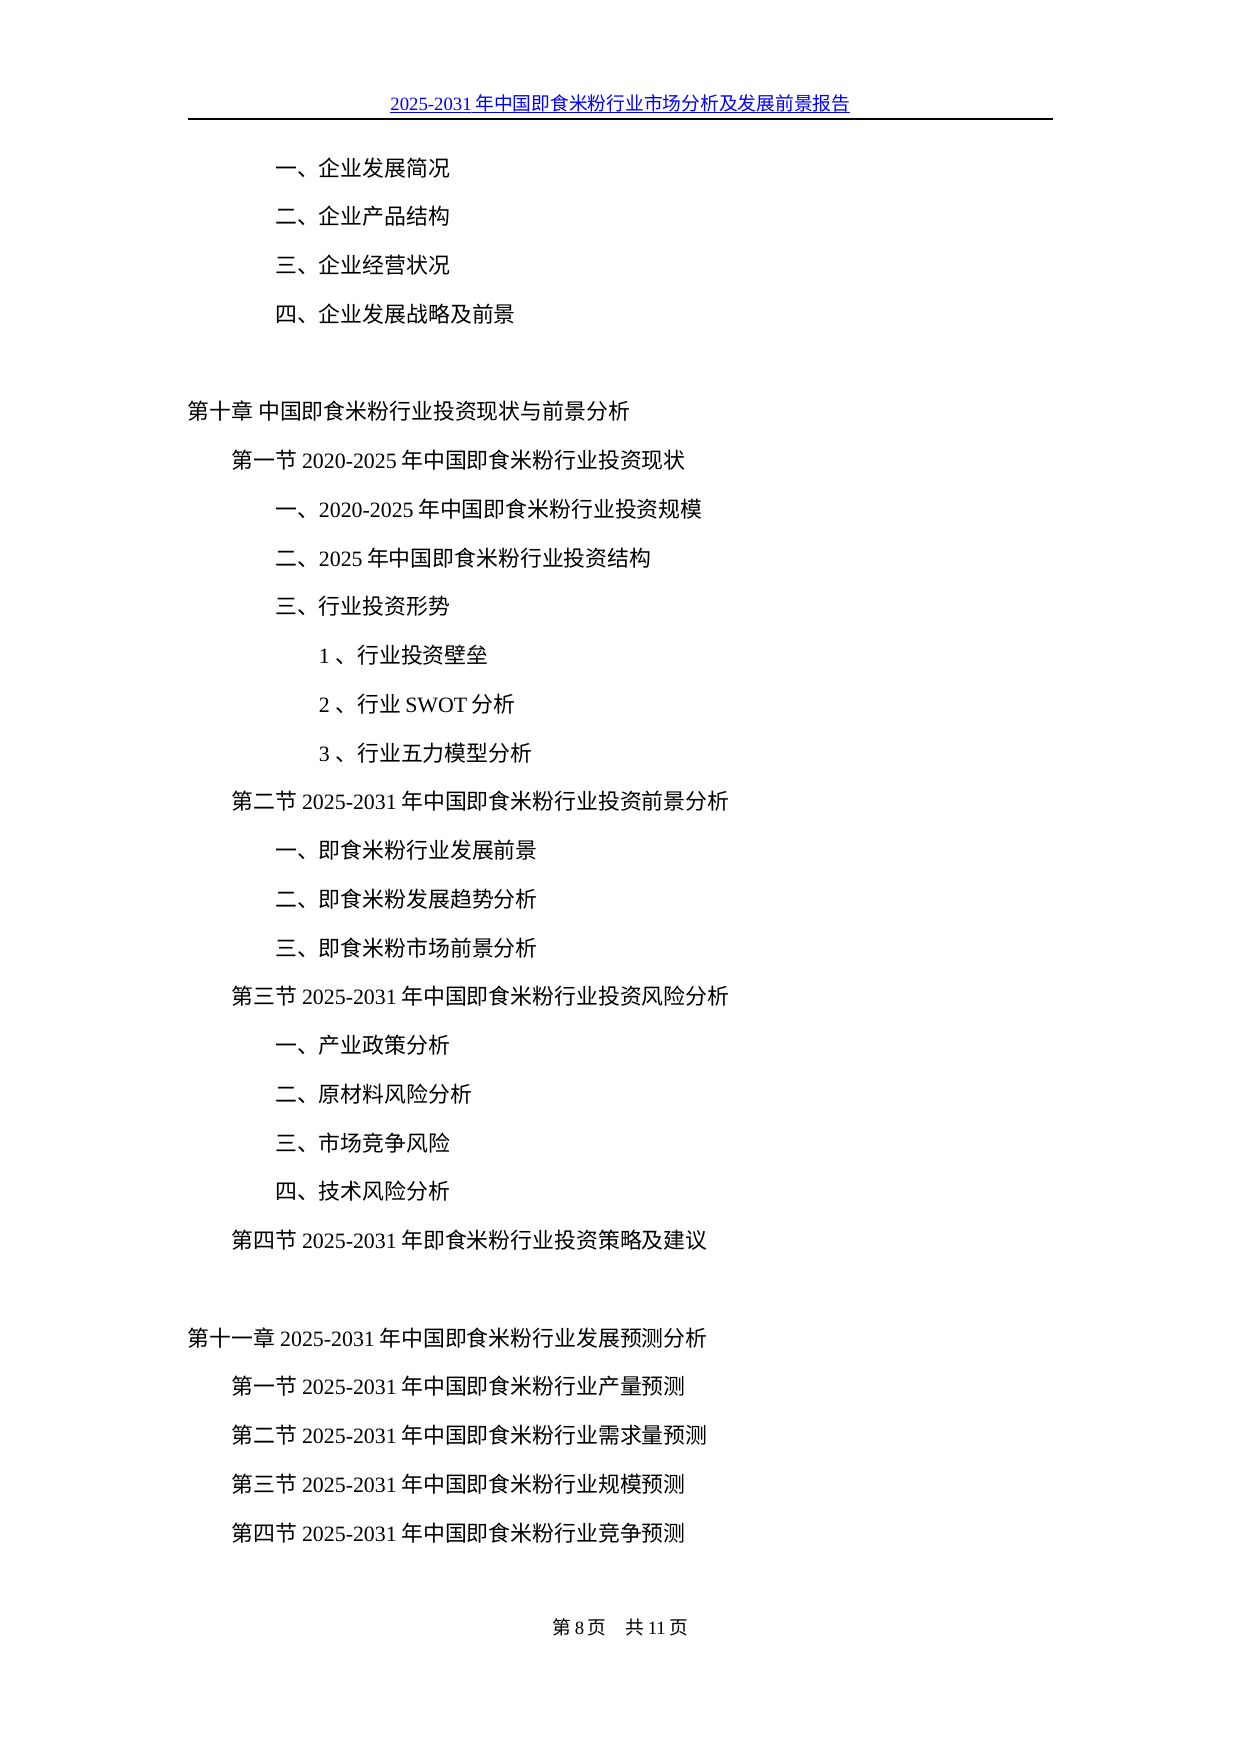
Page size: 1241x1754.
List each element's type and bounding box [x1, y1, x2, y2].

text [187, 150, 1053, 1548]
